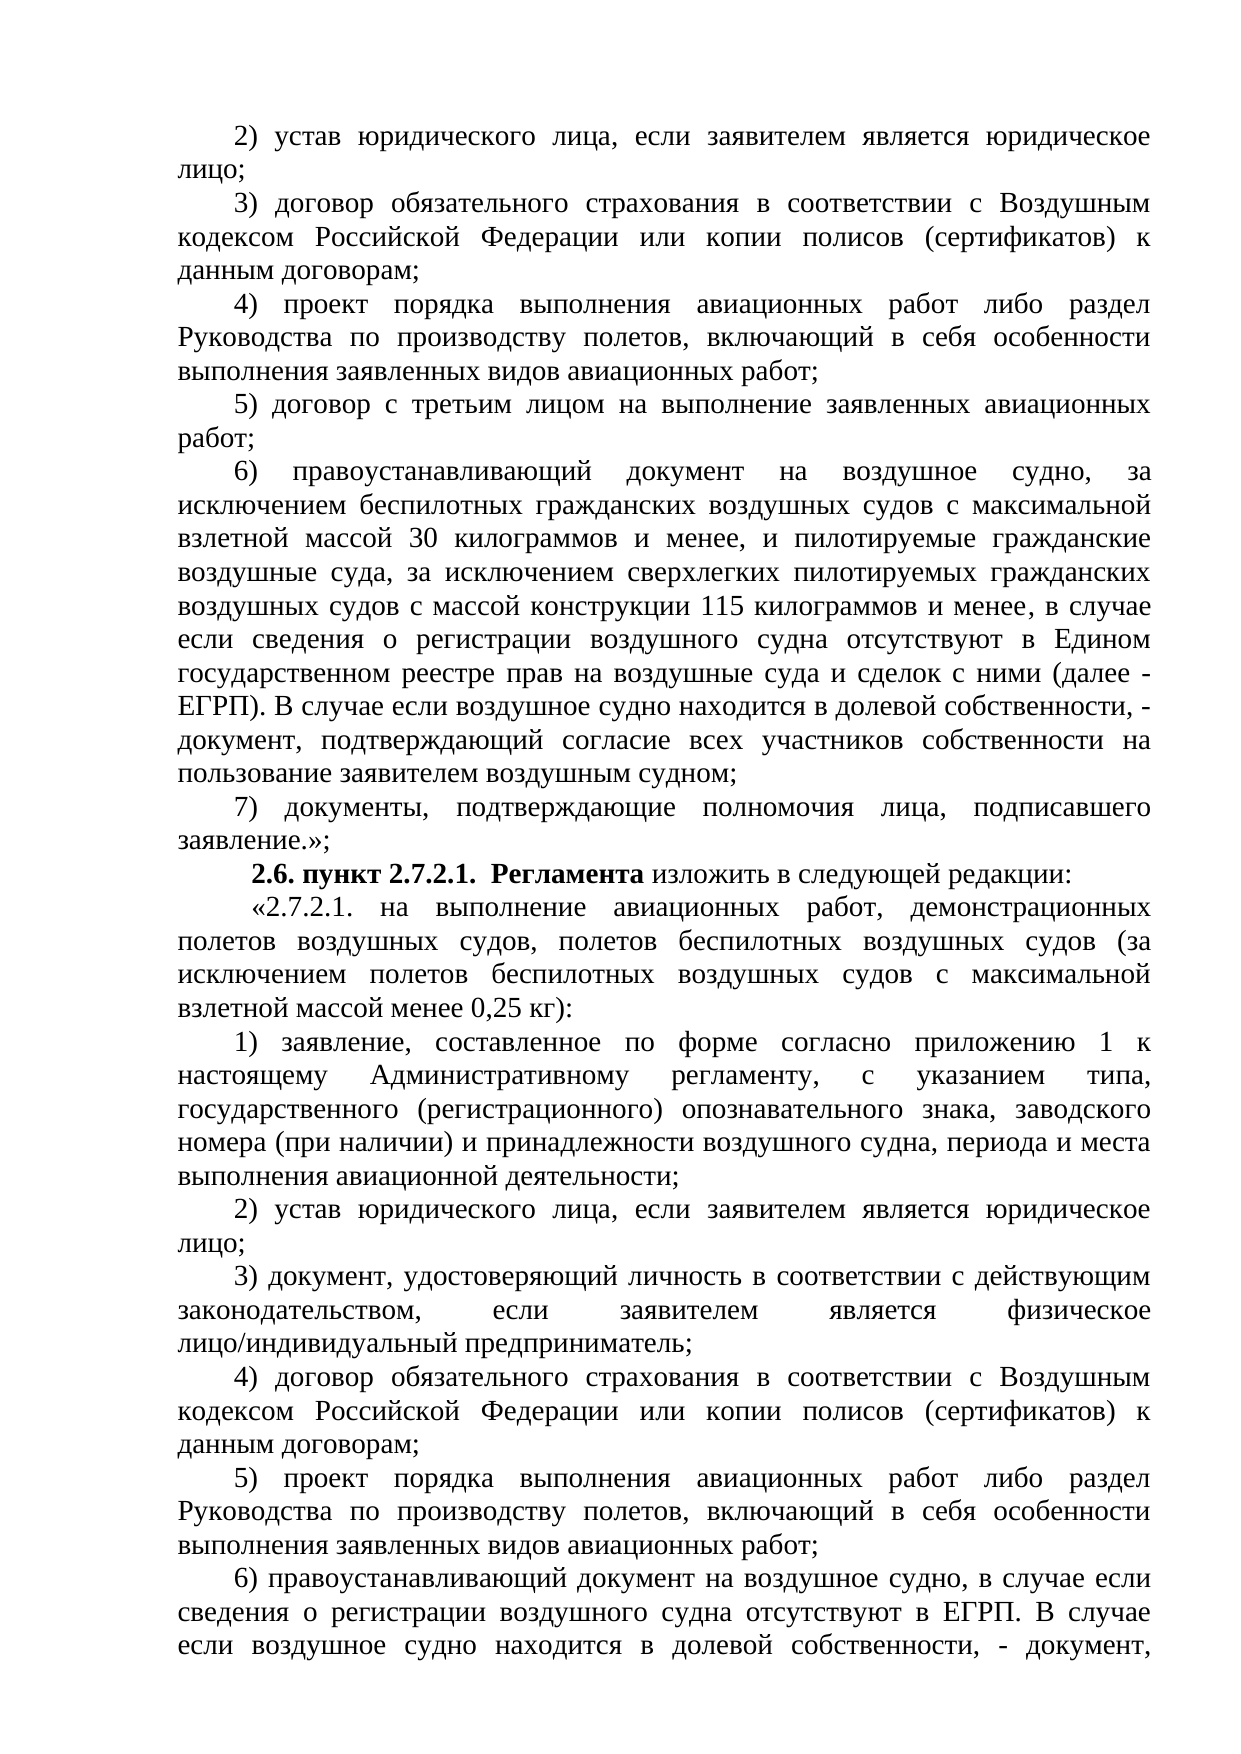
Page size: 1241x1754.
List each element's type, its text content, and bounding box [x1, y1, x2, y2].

text 3) документ, удостоверяющий личность в соответствии с действующим законодательством, если заявителем является физическое лицо/индивидуальный предприниматель; [177, 1258, 1152, 1359]
text 7) документы, подтверждающие полномочия лица, подписавшего заявление.»; [177, 789, 1152, 856]
text 2) устав юридического лица, если заявителем является юридическое лицо; [177, 118, 1152, 185]
text 3) договор обязательного страхования в соответствии с Воздушным кодексом Российской Федерации или копии полисов (сертификатов) к данным договорам; [177, 185, 1152, 286]
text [177, 1560, 1152, 1661]
text 5) проект порядка выполнения авиационных работ либо раздел Руководства по производству полетов, включающий в себя особенности выполнения заявленных видов авиационных работ; [177, 1460, 1152, 1560]
text 4) проект порядка выполнения авиационных работ либо раздел Руководства по производству полетов, включающий в себя особенности выполнения заявленных видов авиационных работ; [177, 286, 1152, 386]
text 2.6. пункт 2.7.2.1. Регламента изложить в следующей редакции: [177, 856, 1152, 889]
text 4) договор обязательного страхования в соответствии с Воздушным кодексом Российской Федерации или копии полисов (сертификатов) к данным договорам; [177, 1359, 1152, 1460]
text 6) правоустанавливающий документ на воздушное судно, за исключением беспилотных гражданских воздушных судов с максимальной взлетной массой 30 килограммов и менее, и пилотируемые гражданские воздушные суда, за исключением сверхлегких пилотируемых гражданских воздушных судов с массой конструкции 115 килограммов и менее, в случае если сведения о регистрации воздушного судна отсутствуют в Едином государственном реестре прав на воздушные суда и сделок с ними (далее - ЕГРП). В случае если воздушное судно находится в долевой собственности, - документ, подтверждающий согласие всех участников собственности на пользование заявителем воздушным судном; [177, 588, 1152, 789]
text 5) договор с третьим лицом на выполнение заявленных авиационных работ; [177, 386, 1152, 453]
text «2.7.2.1. на выполнение авиационных работ, демонстрационных полетов воздушных судов, полетов беспилотных воздушных судов (за исключением полетов беспилотных воздушных судов с максимальной взлетной массой менее 0,25 кг): [177, 889, 1152, 1024]
text 2) устав юридического лица, если заявителем является юридическое лицо; [177, 1191, 1152, 1258]
text 1) заявление, составленное по форме согласно приложению 1 к настоящему Административному регламенту, с указанием типа, государственного (регистрационного) опознавательного знака, заводского номера (при наличии) и принадлежности воздушного судна, периода и места выполнения авиационной деятельности; [177, 1024, 1152, 1191]
